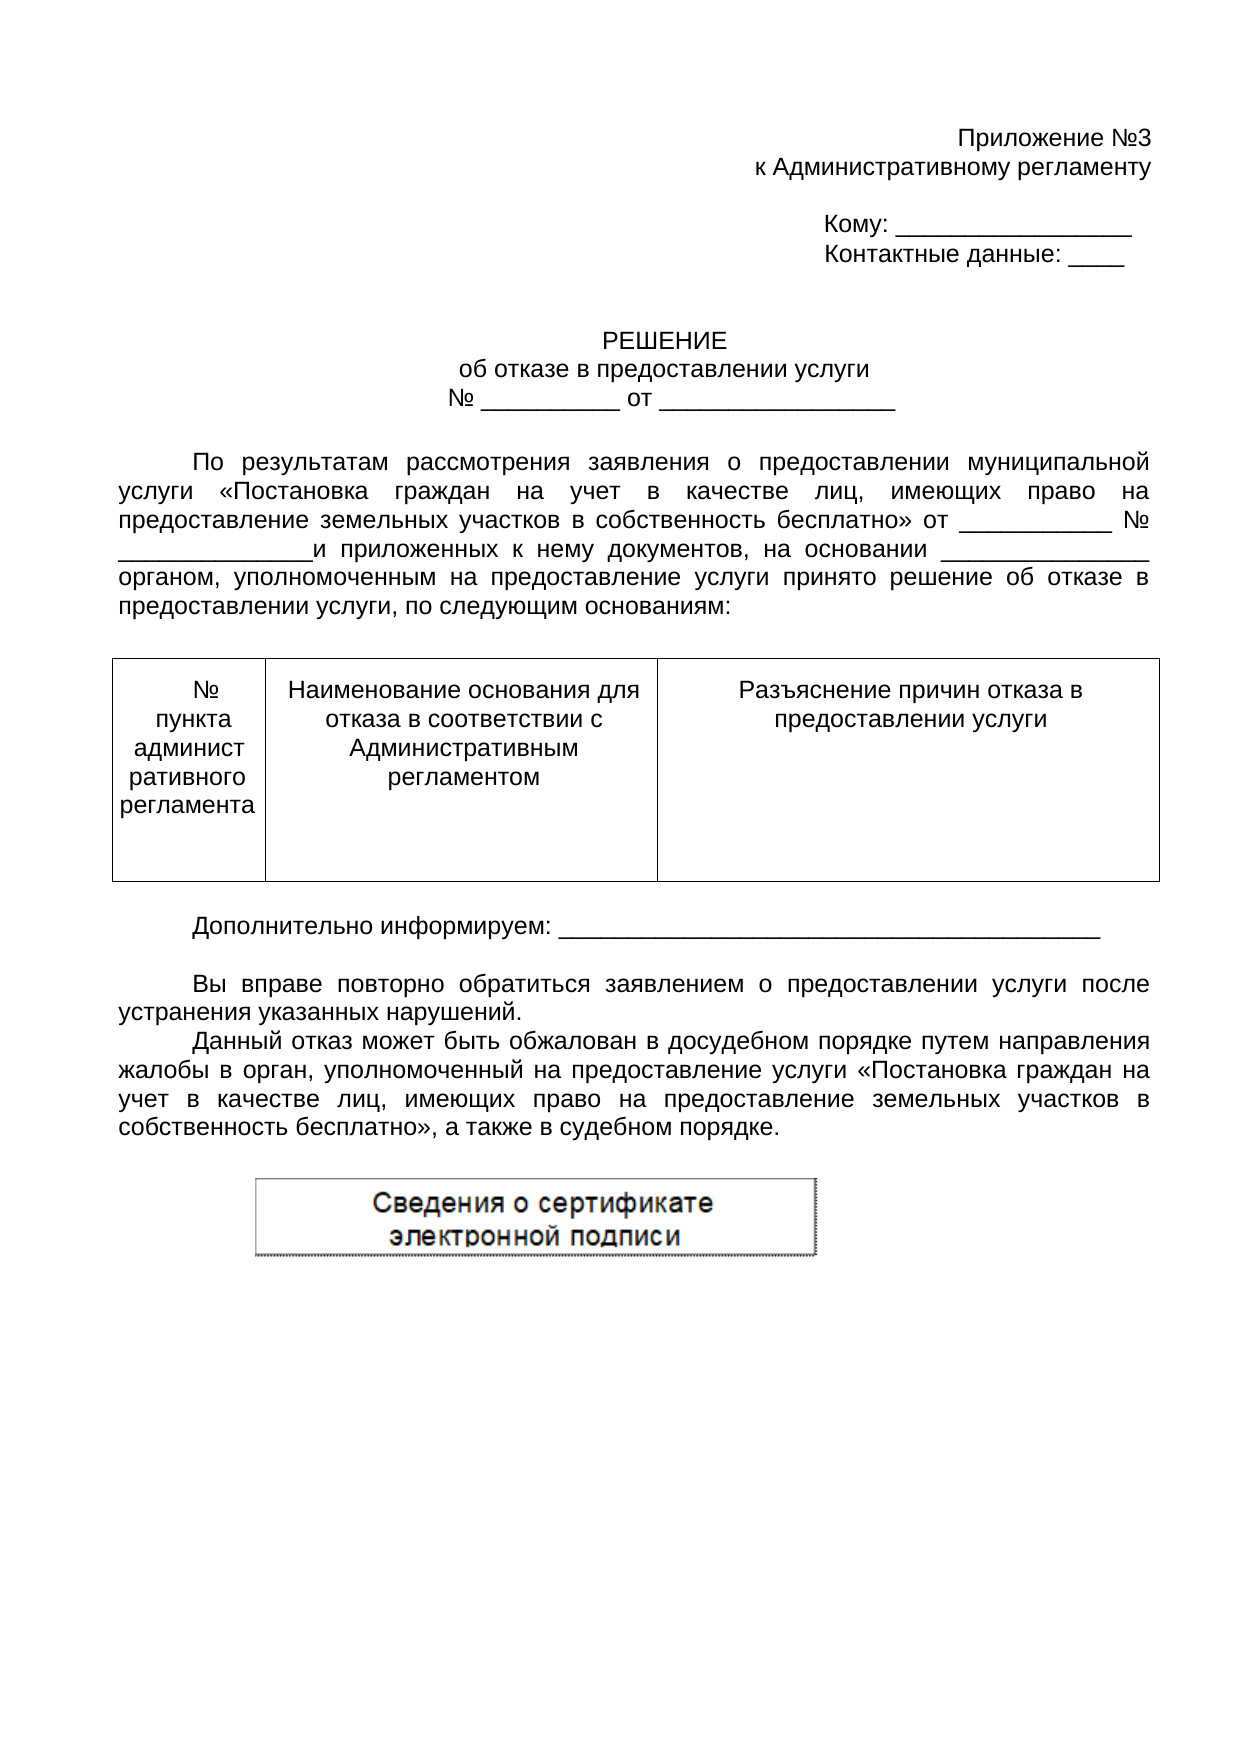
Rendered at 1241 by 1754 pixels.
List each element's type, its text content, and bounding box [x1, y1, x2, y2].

text об отказе в предоставлении услуги [224, 354, 1045, 383]
text Данный отказ может быть обжалован в досудебном порядке путем направления жалобы в орган, уполномоченный на предоставление услуги «Постановка граждан на учет в качестве лиц, имеющих право на предоставление земельных участков в собственность бесплатно», а также в судебном порядке. [118, 1026, 1152, 1141]
picture [255, 1178, 822, 1260]
text к Административному регламенту [118, 151, 1152, 180]
text № __________ от _________________ [133, 383, 1151, 412]
text Дополнительно информируем: _______________________________________ [118, 911, 1152, 940]
text Вы вправе повторно обратиться заявлением о предоставлении услуги после устранения указанных нарушений. [118, 968, 1152, 1026]
table_header Разъяснение причин отказа в предоставлении услуги [658, 659, 1159, 881]
table_header № пункта админист ративного регламента [113, 659, 265, 881]
table_header Наименование основания для отказа в соответствии с Административным регламентом [266, 659, 657, 881]
text РЕШЕНИЕ [224, 326, 1046, 354]
text Кому: _________________ [119, 209, 1132, 238]
text Приложение №3 [118, 123, 1152, 151]
text По результатам рассмотрения заявления о предоставлении муниципальной услуги «Постановка граждан на учет в качестве лиц, имеющих право на предоставление земельных участков в собственность бесплатно» от ___________ № ______________и приложенных к нему документов, на основании _______________ органом, уполномоченным на предоставление услуги принято решение об отказе в предоставлении услуги, по следующим основаниям: [118, 447, 1151, 620]
text Контактные данные: ____ [119, 238, 1124, 267]
